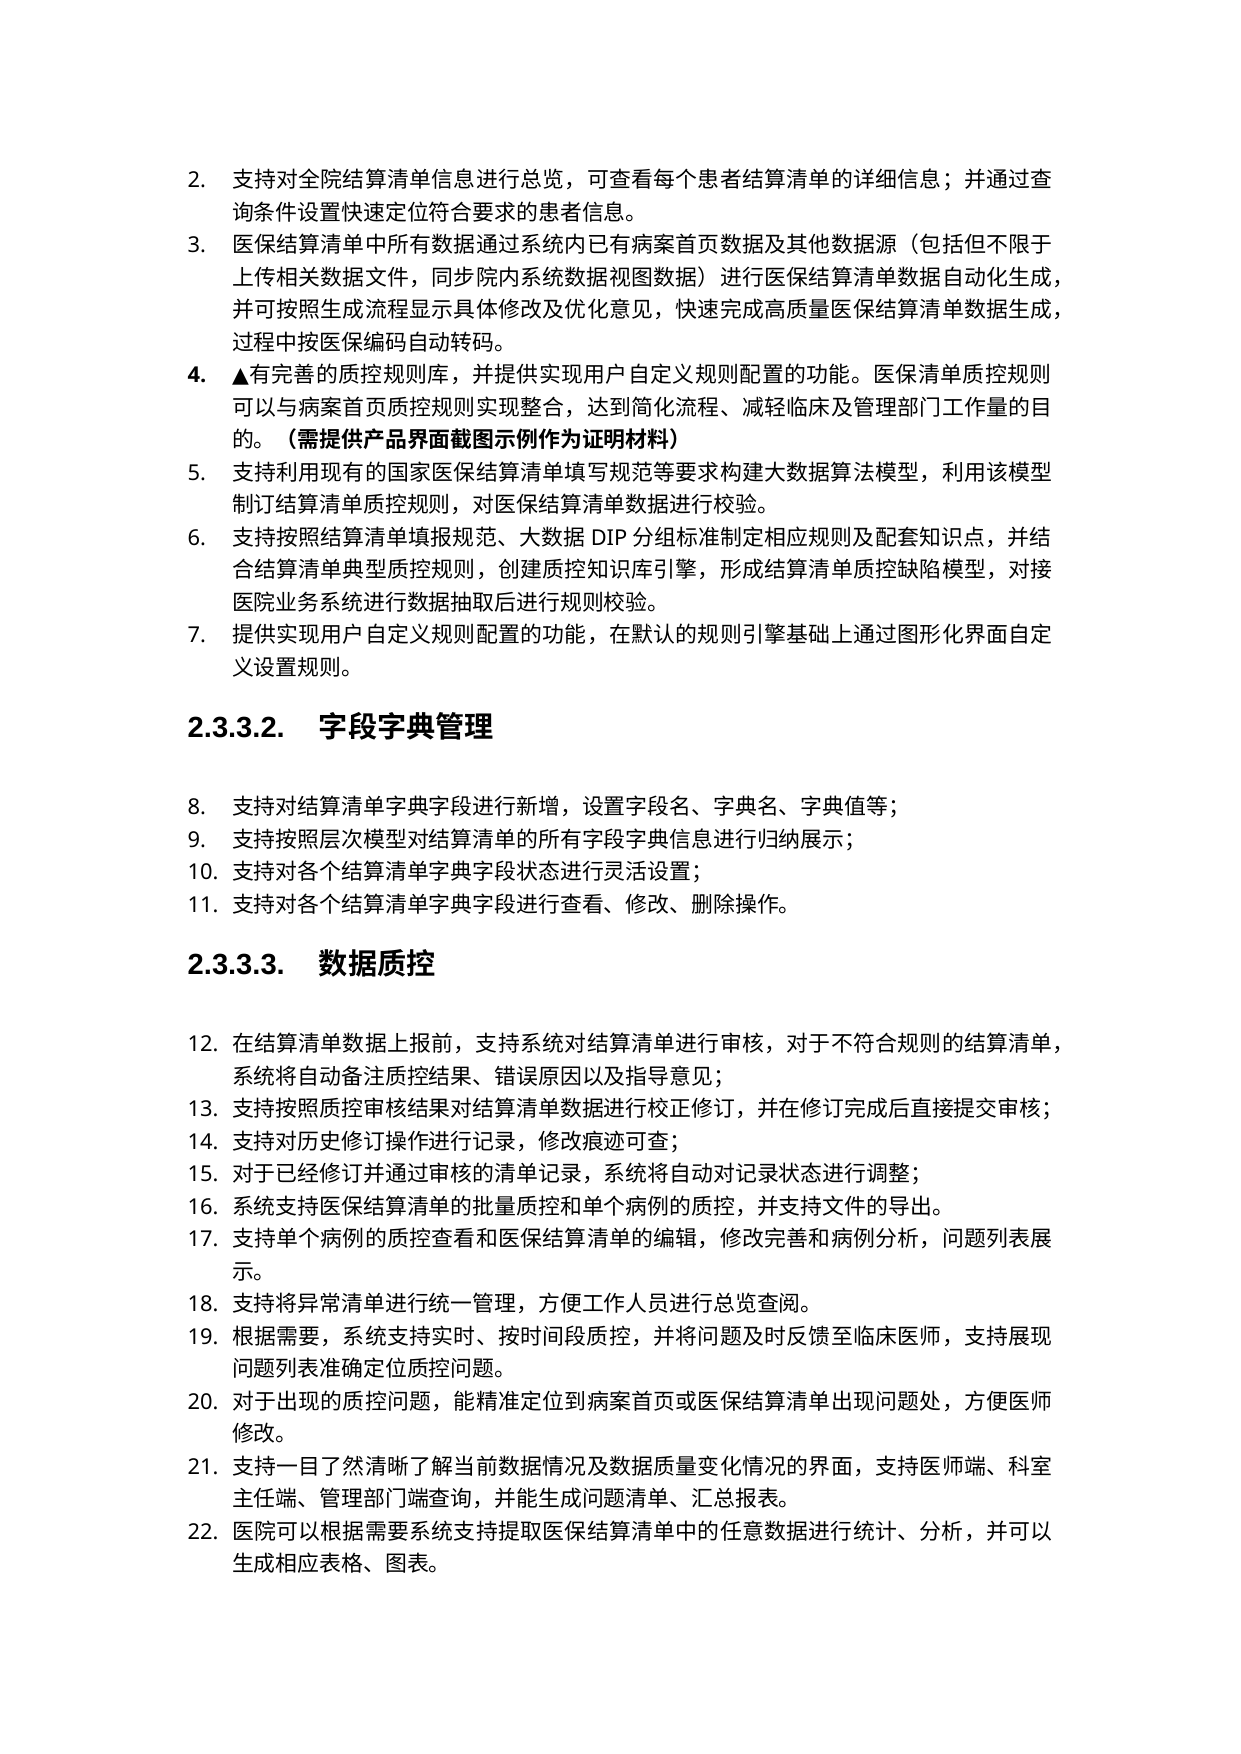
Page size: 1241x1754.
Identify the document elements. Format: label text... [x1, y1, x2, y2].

list 支持将异常清单进行统一管理，方便工作人员进行总览查阅。 [187, 1286, 1053, 1318]
list 支持按照层次模型对结算清单的所有字段字典信息进行归纳展示； [187, 821, 1053, 854]
list 对于出现的质控问题，能精准定位到病案首页或医保结算清单出现问题处，方便医师修改。 [187, 1383, 1053, 1448]
list 支持单个病例的质控查看和医保结算清单的编辑，修改完善和病例分析，问题列表展示。 [187, 1221, 1053, 1286]
list 支持对全院结算清单信息进行总览，可查看每个患者结算清单的详细信息；并通过查询条件设置快速定位符合要求的患者信息。 [187, 162, 1053, 227]
list 支持按照结算清单填报规范、大数据DIP分组标准制定相应规则及配套知识点，并结合结算清单典型质控规则，创建质控知识库引擎，形成结算清单质控缺陷模型，对接医院业务系统进行数据抽取后进行规则校验。 [187, 519, 1053, 617]
list ▲有完善的质控规则库，并提供实现用户自定义规则配置的功能。医保清单质控规则可以与病案首页质控规则实现整合，达到简化流程、减轻临床及管理部门工作量的目的。（需提供产品界面截图示例作为证明材料） [187, 357, 1053, 454]
subtitle 数据质控 [187, 929, 1053, 994]
subtitle 字段字典管理 [187, 692, 1053, 757]
list 系统支持医保结算清单的批量质控和单个病例的质控，并支持文件的导出。 [187, 1188, 1053, 1221]
list 在结算清单数据上报前，支持系统对结算清单进行审核，对于不符合规则的结算清单，系统将自动备注质控结果、错误原因以及指导意见； [187, 1026, 1053, 1091]
list 支持对历史修订操作进行记录，修改痕迹可查； [187, 1123, 1053, 1156]
list 支持对各个结算清单字典字段进行查看、修改、删除操作。 [187, 886, 1053, 919]
list 提供实现用户自定义规则配置的功能，在默认的规则引擎基础上通过图形化界面自定义设置规则。 [187, 617, 1053, 682]
list 支持对结算清单字典字段进行新增，设置字段名、字典名、字典值等； [187, 789, 1053, 821]
list 对于已经修订并通过审核的清单记录，系统将自动对记录状态进行调整； [187, 1156, 1053, 1188]
list 支持对各个结算清单字典字段状态进行灵活设置； [187, 854, 1053, 886]
list 医保结算清单中所有数据通过系统内已有病案首页数据及其他数据源（包括但不限于上传相关数据文件，同步院内系统数据视图数据）进行医保结算清单数据自动化生成，并可按照生成流程显示具体修改及优化意见，快速完成高质量医保结算清单数据生成，过程中按医保编码自动转码。 [187, 227, 1053, 357]
list 根据需要，系统支持实时、按时间段质控，并将问题及时反馈至临床医师，支持展现问题列表准确定位质控问题。 [187, 1318, 1053, 1383]
list 支持按照质控审核结果对结算清单数据进行校正修订，并在修订完成后直接提交审核； [187, 1091, 1053, 1123]
list 支持利用现有的国家医保结算清单填写规范等要求构建大数据算法模型，利用该模型制订结算清单质控规则，对医保结算清单数据进行校验。 [187, 454, 1053, 519]
list 支持一目了然清晰了解当前数据情况及数据质量变化情况的界面，支持医师端、科室主任端、管理部门端查询，并能生成问题清单、汇总报表。 [187, 1448, 1053, 1513]
list 医院可以根据需要系统支持提取医保结算清单中的任意数据进行统计、分析，并可以生成相应表格、图表。 [187, 1513, 1053, 1578]
